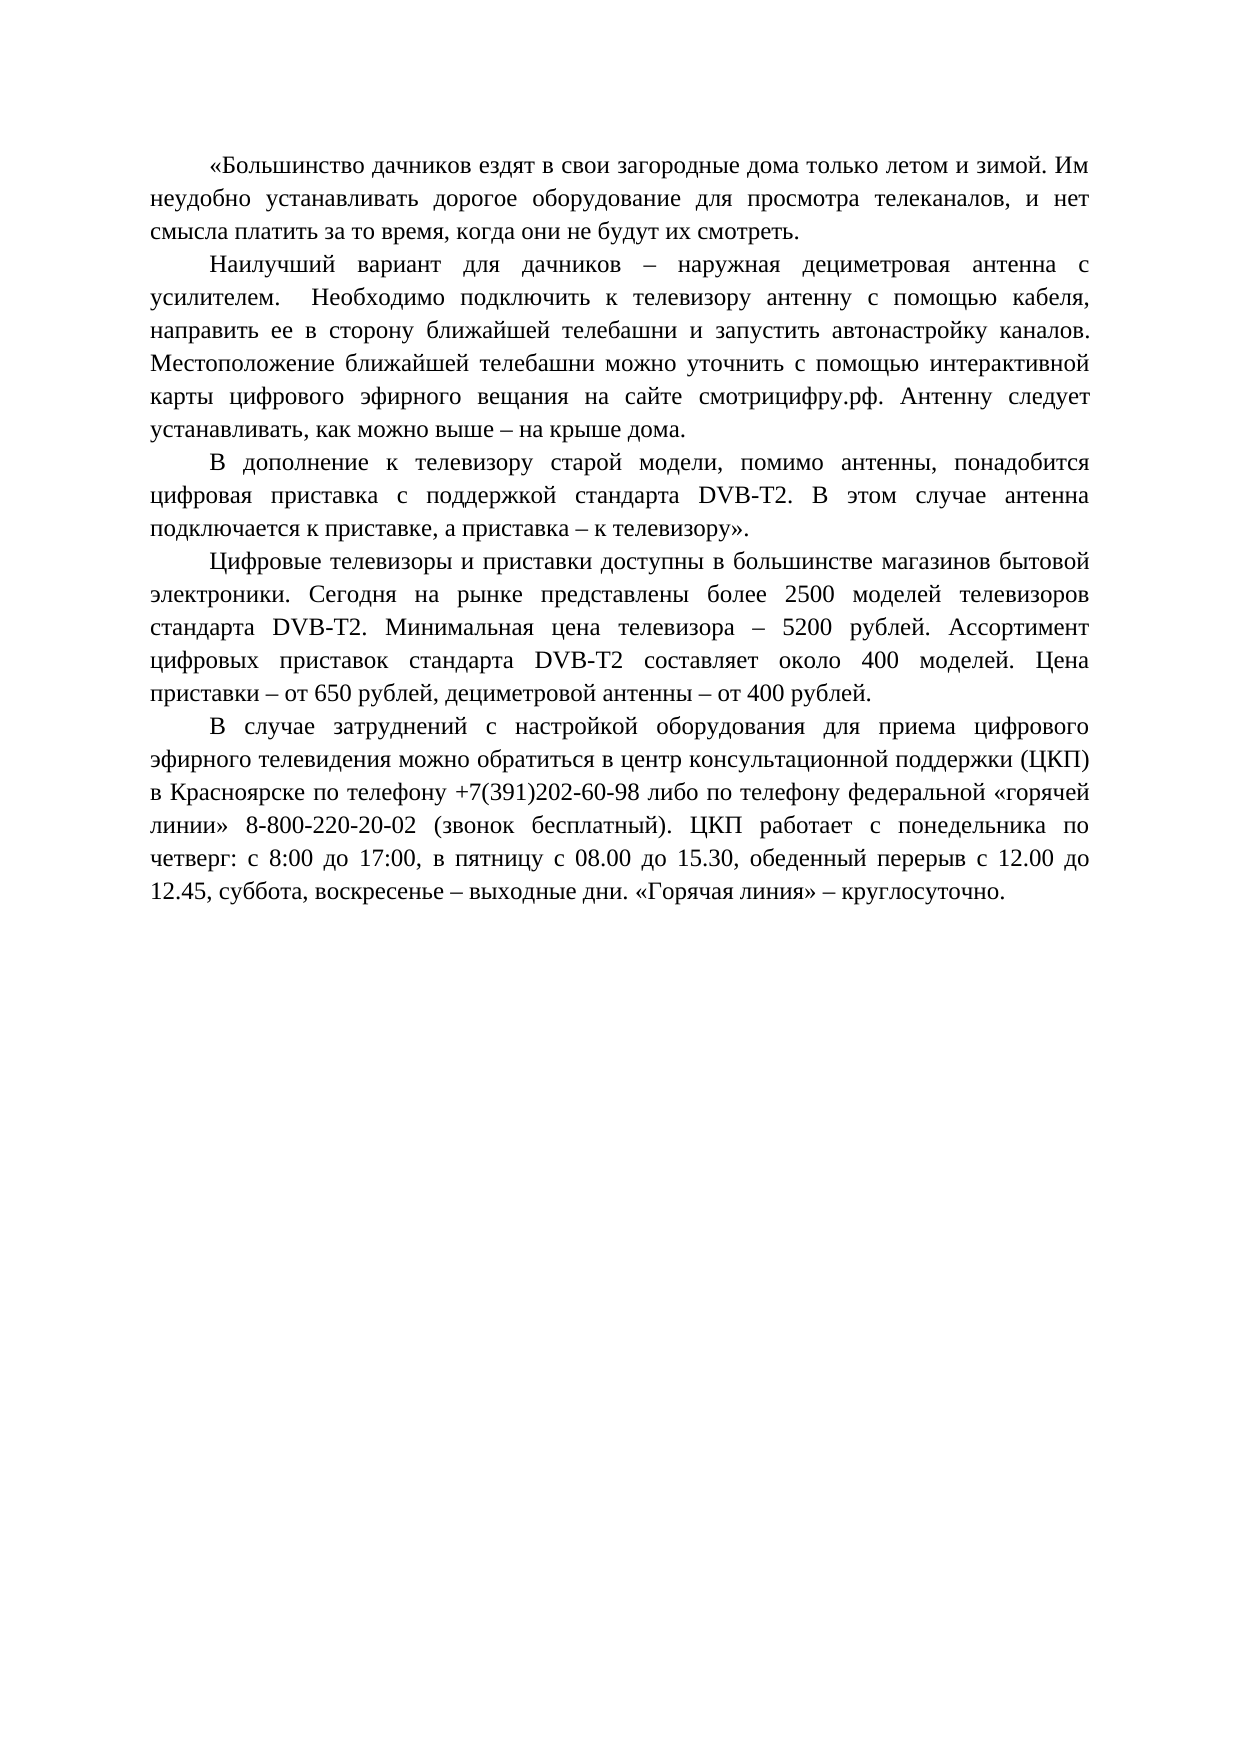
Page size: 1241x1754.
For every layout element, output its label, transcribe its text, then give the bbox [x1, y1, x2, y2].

text В случае затруднений с настройкой оборудования для приема цифрового эфирного телевидения можно обратиться в центр консультационной поддержки (ЦКП) в Красноярске по телефону +7(391)202-60-98 либо по телефону федеральной «горячей линии» 8-800-220-20-02 (звонок бесплатный). ЦКП работает с понедельника по четверг: с 8:00 до 17:00, в пятницу с 08.00 до 15.30, обеденный перерыв с 12.00 до 12.45, суббота, воскресенье – выходные дни. «Горячая линия» – круглосуточно. [150, 711, 1090, 905]
text Наилучший вариант для дачников – наружная дециметровая антенна с усилителем. Необходимо подключить к телевизору антенну с помощью кабеля, направить ее в сторону ближайшей телебашни и запустить автонастройку каналов. Местоположение ближайшей телебашни можно уточнить с помощью интерактивной карты цифрового эфирного вещания на сайте смотрицифру.рф. Антенну следует устанавливать, как можно выше – на крыше дома. [150, 249, 1090, 443]
text В дополнение к телевизору старой модели, помимо антенны, понадобится цифровая приставка с поддержкой стандарта DVB-T2. В этом случае антенна подключается к приставке, а приставка – к телевизору». [150, 447, 1090, 542]
text «Большинство дачников ездят в свои загородные дома только летом и зимой. Им неудобно устанавливать дорогое оборудование для просмотра телеканалов, и нет смысла платить за то время, когда они не будут их смотреть. [150, 150, 1090, 245]
text Цифровые телевизоры и приставки доступны в большинстве магазинов бытовой электроники. Сегодня на рынке представлены более 2500 моделей телевизоров стандарта DVB-T2. Минимальная цена телевизора – 5200 рублей. Ассортимент цифровых приставок стандарта DVB-T2 составляет около 400 моделей. Цена приставки – от 650 рублей, дециметровой антенны – от 400 рублей. [150, 546, 1090, 707]
